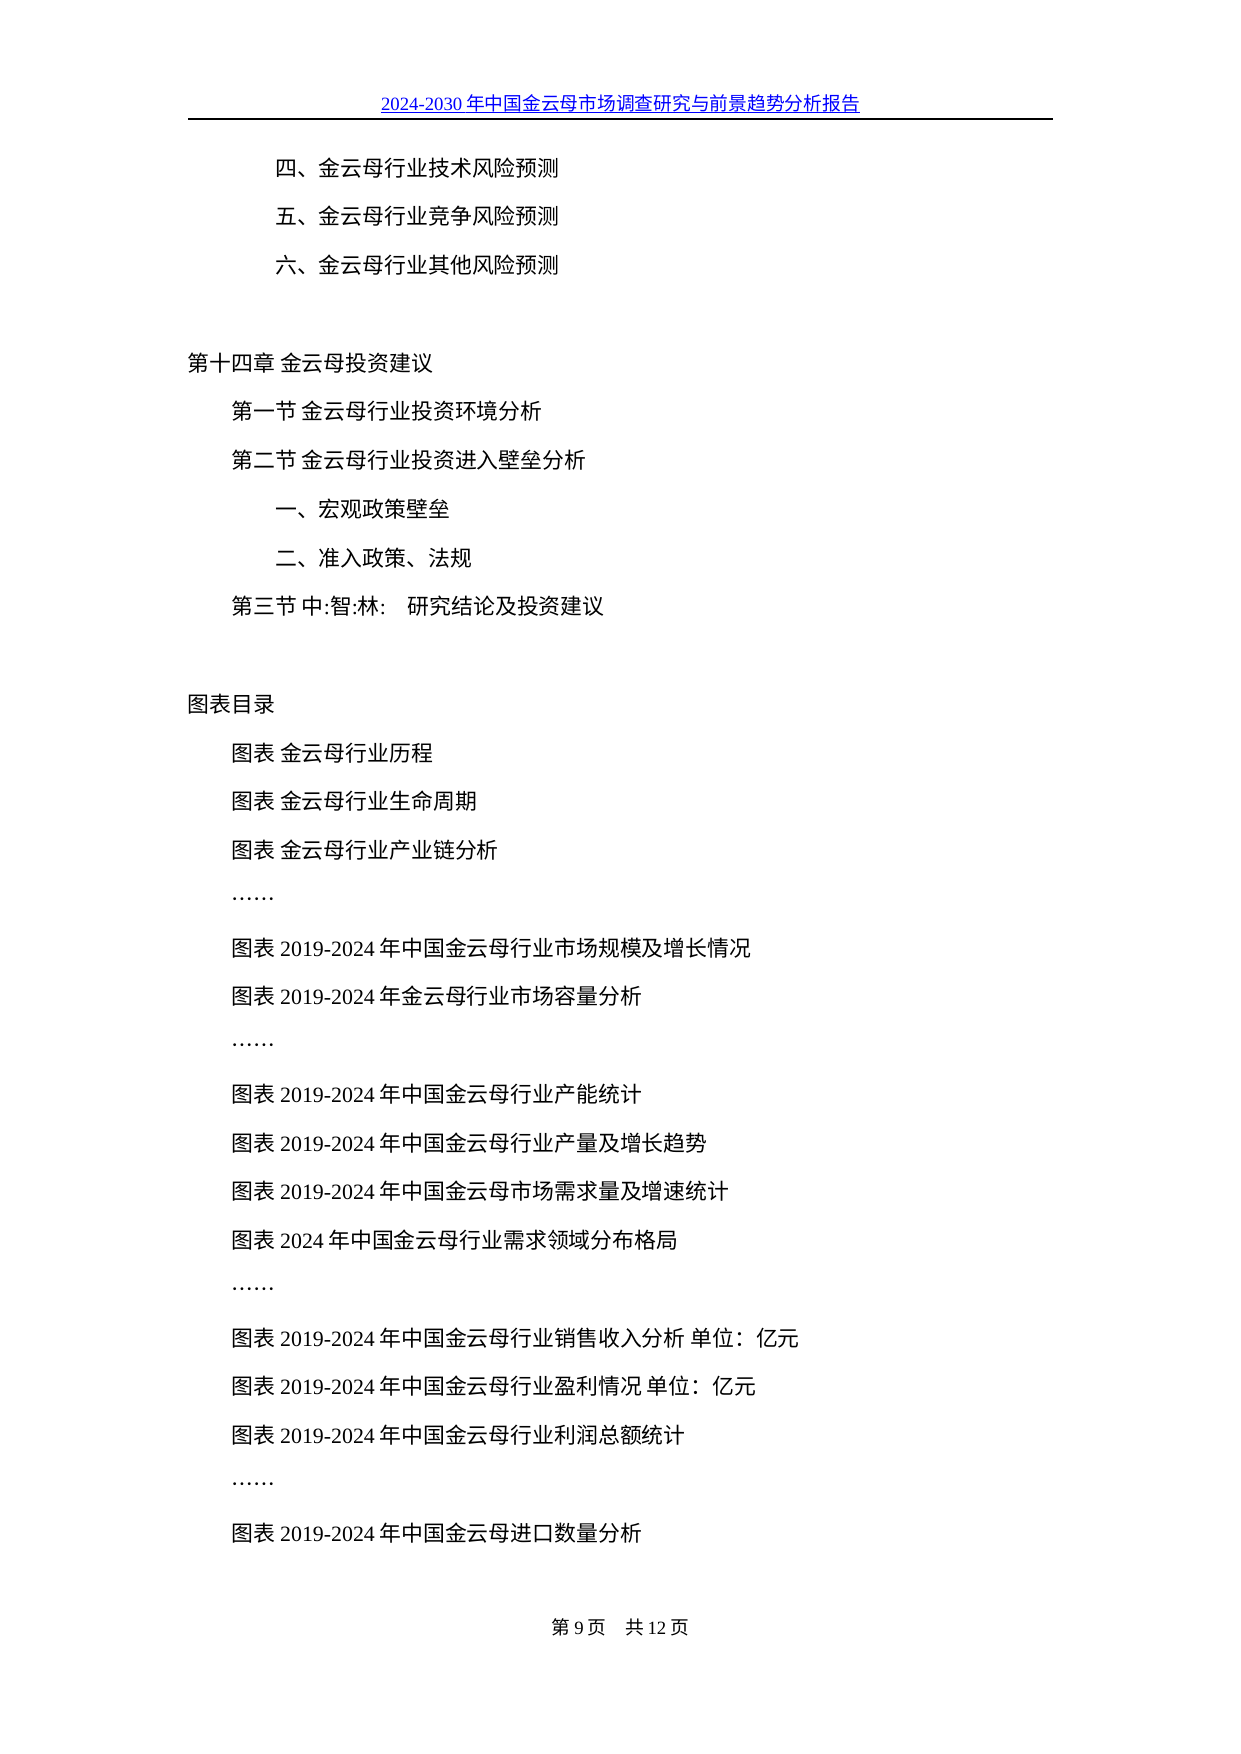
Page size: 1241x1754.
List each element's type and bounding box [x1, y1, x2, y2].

text [187, 150, 1053, 1548]
